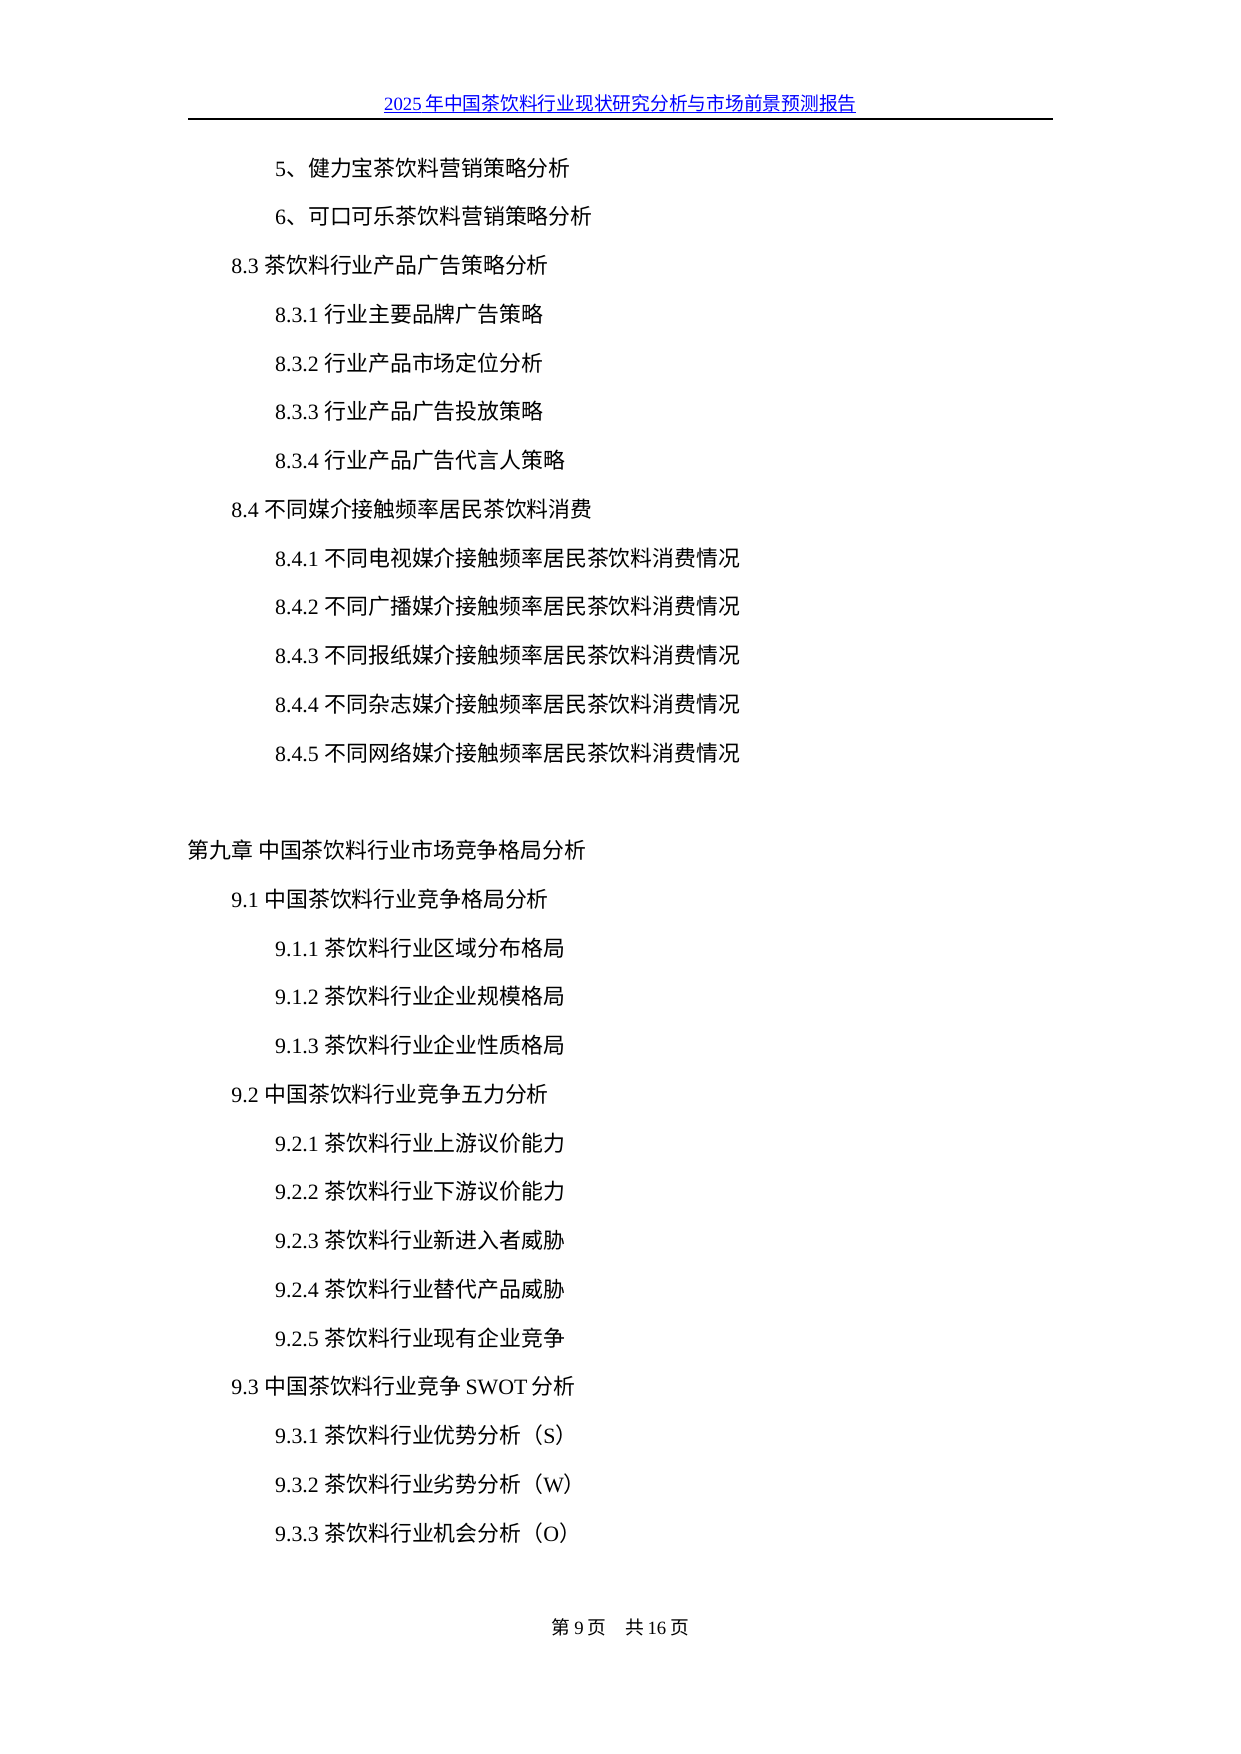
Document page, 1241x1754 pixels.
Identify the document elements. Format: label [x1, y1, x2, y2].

text [187, 150, 1053, 1548]
